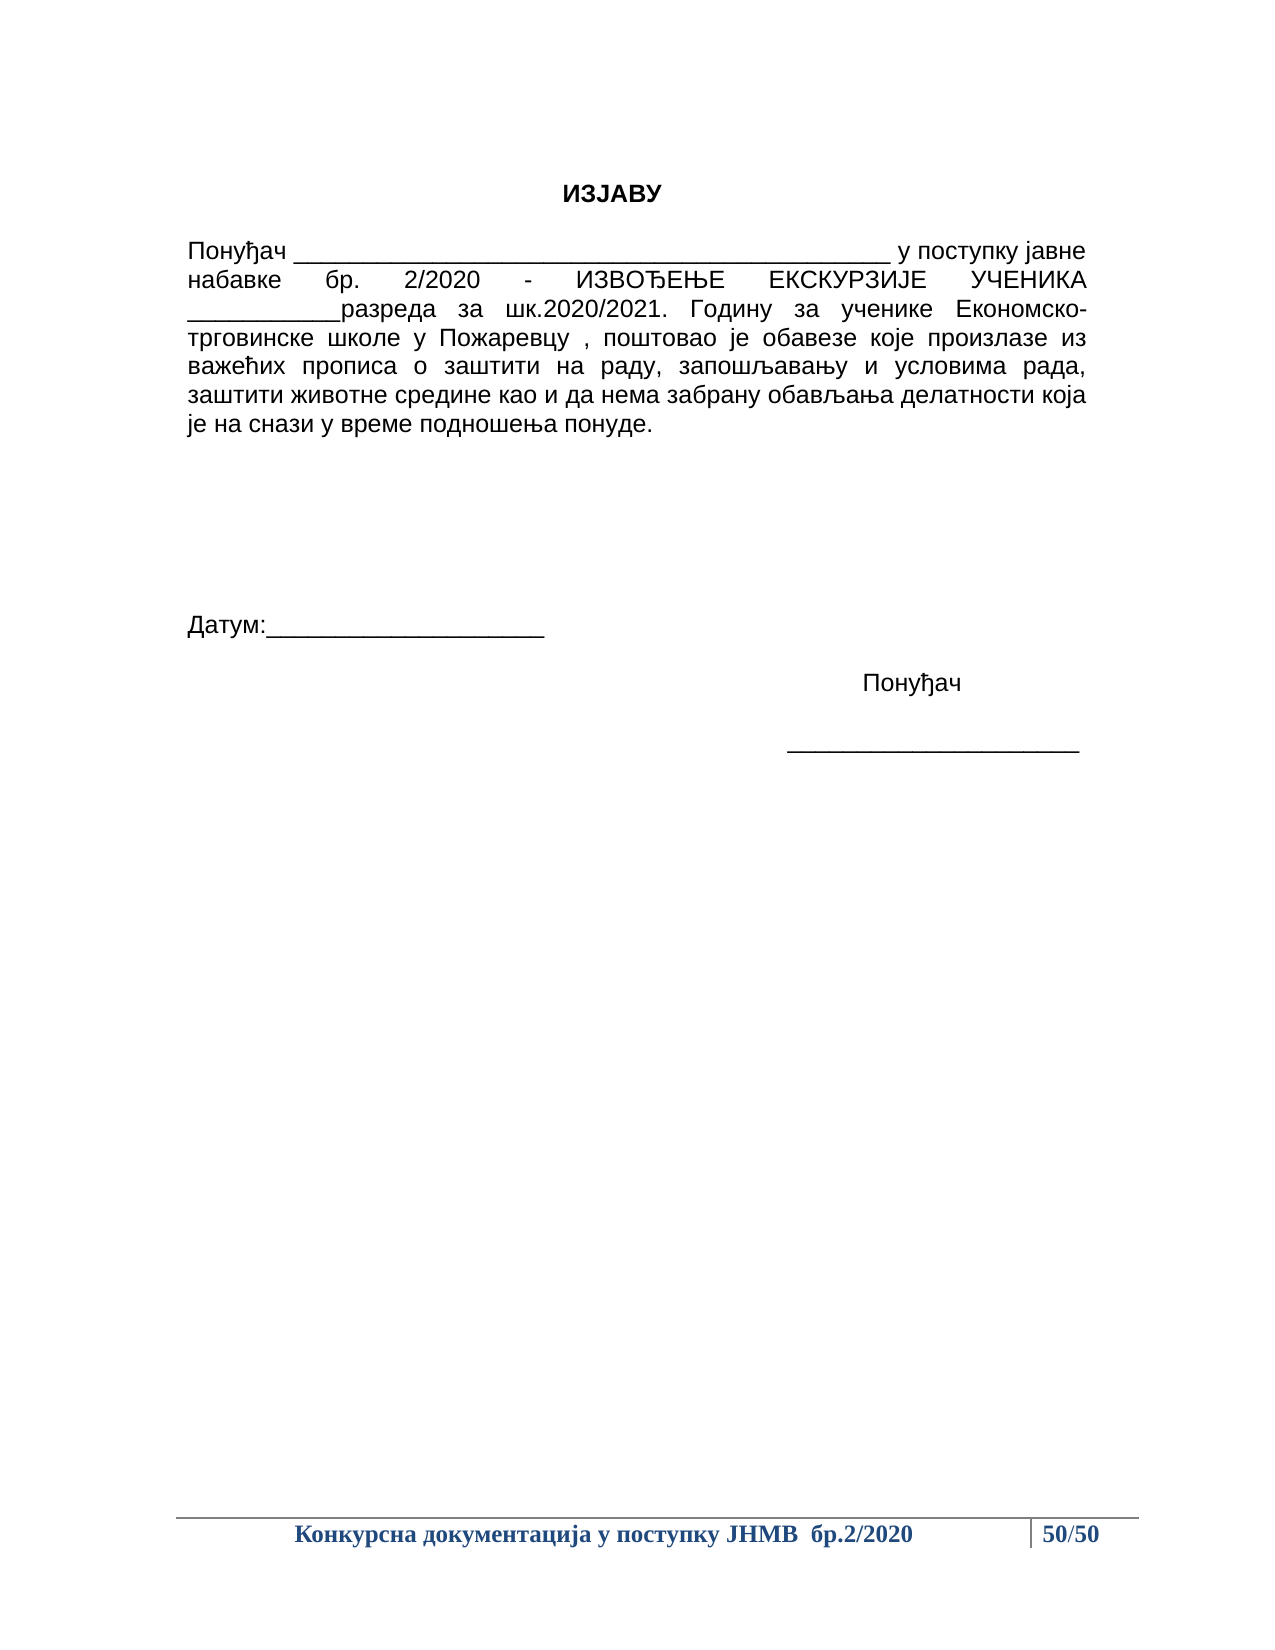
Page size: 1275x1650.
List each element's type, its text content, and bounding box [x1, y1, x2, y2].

list Понуђач [187, 667, 1087, 696]
list _____________________ [187, 725, 1087, 754]
list Датум:____________________ [187, 610, 1087, 639]
text ИЗЈАВУ [487, 179, 1087, 207]
text Понуђач ___________________________________________ у поступку јавне набавке бр. 2/2020 - ИЗВОЂЕЊЕ ЕКСКУРЗИЈЕ УЧЕНИКА ___________разреда за шк.2020/2021. Годину за ученике Економско-трговинске школе у Пожаревцу , поштовао је обавезе које произлазе из важећих прописа о заштити на раду, запошљавању и условима рада, заштити животне средине као и да нема забрану обављања делатности која је на снази у време подношења понуде. [187, 236, 1087, 437]
